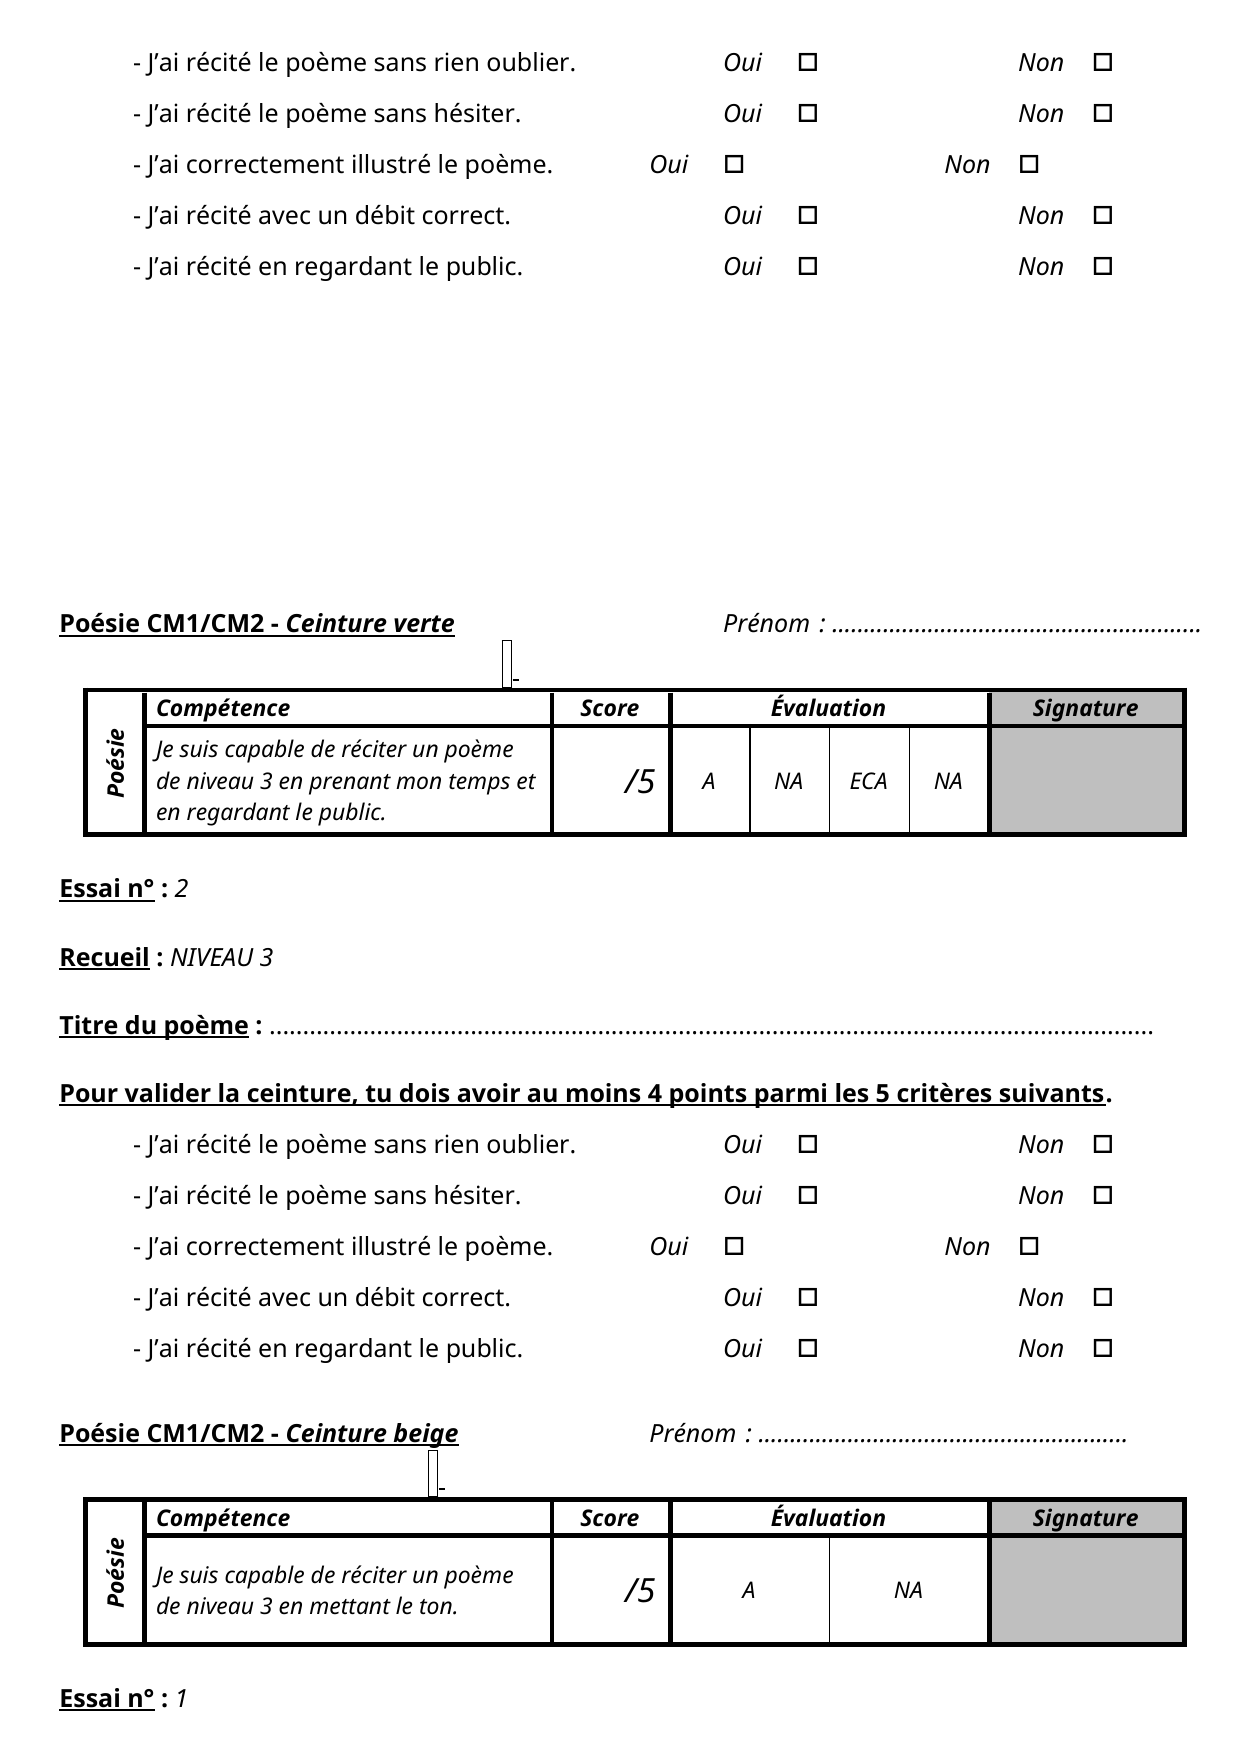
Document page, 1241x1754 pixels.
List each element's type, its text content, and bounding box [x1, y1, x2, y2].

table_header Poésie [88, 692, 144, 832]
text - J’ai correctement illustré le poème. Oui Non [59, 1228, 1211, 1263]
table_header Score [554, 1502, 668, 1533]
table_header Évaluation [673, 1502, 987, 1533]
text - J’ai récité le poème sans hésiter. Oui Non [59, 95, 1211, 129]
text - J’ai récité le poème sans rien oublier. Oui Non [59, 1126, 1211, 1161]
text - J’ai récité en regardant le public. Oui Non [59, 1331, 1211, 1365]
text Essai n° : 1 [59, 1681, 1211, 1715]
table_cell NA [830, 1538, 987, 1642]
text - J’ai récité avec un débit correct. Oui Non [59, 197, 1211, 232]
table_cell ECA [830, 728, 909, 832]
table_cell NA [751, 728, 829, 832]
text Poésie CM1/CM2 - Ceinture verte Prénom : .......................................................... [59, 606, 1211, 688]
table_cell Je suis capable de réciter un poème de niveau 3 en mettant le ton. [147, 1538, 550, 1642]
table_cell /5 [554, 1538, 668, 1642]
table_header Compétence [147, 1502, 550, 1533]
text - J’ai récité avec un débit correct. Oui Non [59, 1279, 1211, 1314]
table_cell [992, 1538, 1182, 1642]
table_cell NA [910, 728, 987, 832]
text - J’ai récité le poème sans hésiter. Oui Non [59, 1177, 1211, 1212]
table_header Signature [992, 1502, 1182, 1533]
table_cell [992, 728, 1182, 832]
text Poésie CM1/CM2 - Ceinture beige Prénom : .......................................................... [59, 1416, 1211, 1497]
text Titre du poème : .................................................................................................................................... [59, 1007, 1211, 1041]
text - J’ai récité en regardant le public. Oui Non [59, 248, 1211, 283]
table_cell /5 [554, 728, 668, 832]
text Recueil : NIVEAU 3 [59, 939, 1211, 973]
table_header Compétence [147, 692, 552, 724]
text - J’ai récité le poème sans rien oublier. Oui Non [59, 44, 1211, 78]
table_cell A [673, 1538, 829, 1642]
table_header Score [554, 692, 670, 724]
table_cell Je suis capable de réciter un poème de niveau 3 en prenant mon temps et en regardant le public. [147, 728, 550, 832]
table_header Poésie [88, 1502, 142, 1642]
text Essai n° : 2 [59, 871, 1211, 905]
text - J’ai correctement illustré le poème. Oui Non [59, 146, 1211, 181]
text Pour valider la ceinture, tu dois avoir au moins 4 points parmi les 5 critères suivants. [59, 1075, 1211, 1109]
table_cell A [673, 728, 749, 832]
table_header Signature [992, 692, 1182, 724]
table_header Évaluation [673, 692, 989, 724]
